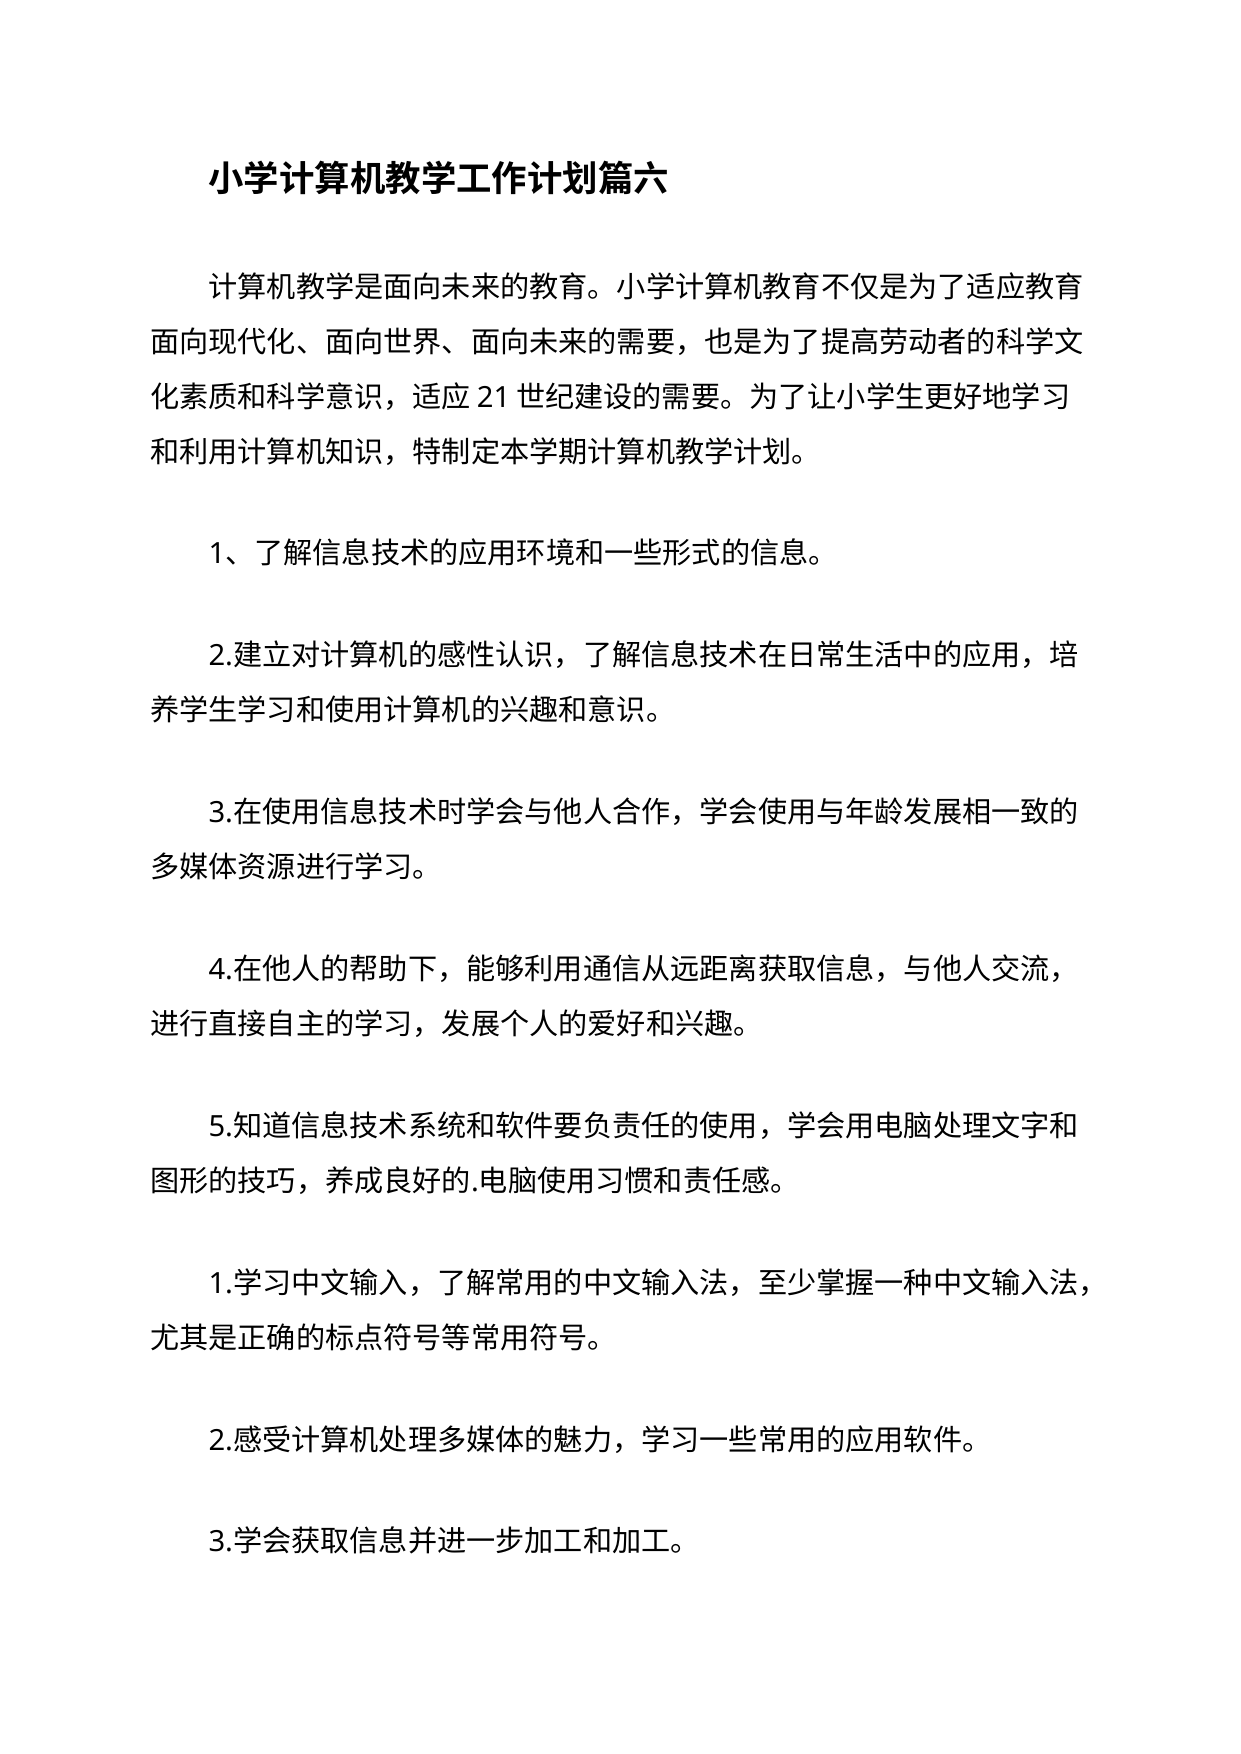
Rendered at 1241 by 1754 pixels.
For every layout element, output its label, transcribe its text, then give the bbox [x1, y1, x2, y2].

text 5.知道信息技术系统和软件要负责任的使用，学会用电脑处理文字和图形的技巧，养成良好的.电脑使用习惯和责任感。 [150, 1102, 1090, 1200]
text 4.在他人的帮助下，能够利用通信从远距离获取信息，与他人交流，进行直接自主的学习，发展个人的爱好和兴趣。 [150, 946, 1090, 1043]
text 1.学习中文输入，了解常用的中文输入法，至少掌握一种中文输入法，尤其是正确的标点符号等常用符号。 [150, 1259, 1090, 1357]
text 2.感受计算机处理多媒体的魅力，学习一些常用的应用软件。 [150, 1416, 1090, 1458]
text 3.学会获取信息并进一步加工和加工。 [150, 1518, 1090, 1560]
text 小学计算机教学工作计划篇六 [150, 150, 1090, 201]
text 3.在使用信息技术时学会与他人合作，学会使用与年龄发展相一致的多媒体资源进行学习。 [150, 789, 1090, 886]
text 1、了解信息技术的应用环境和一些形式的信息。 [150, 530, 1090, 572]
text 2.建立对计算机的感性认识，了解信息技术在日常生活中的应用，培养学生学习和使用计算机的兴趣和意识。 [150, 632, 1090, 729]
text 计算机教学是面向未来的教育。小学计算机教育不仅是为了适应教育面向现代化、面向世界、面向未来的需要，也是为了提高劳动者的科学文化素质和科学意识，适应21世纪建设的需要。为了让小学生更好地学习和利用计算机知识，特制定本学期计算机教学计划。 [150, 263, 1090, 471]
